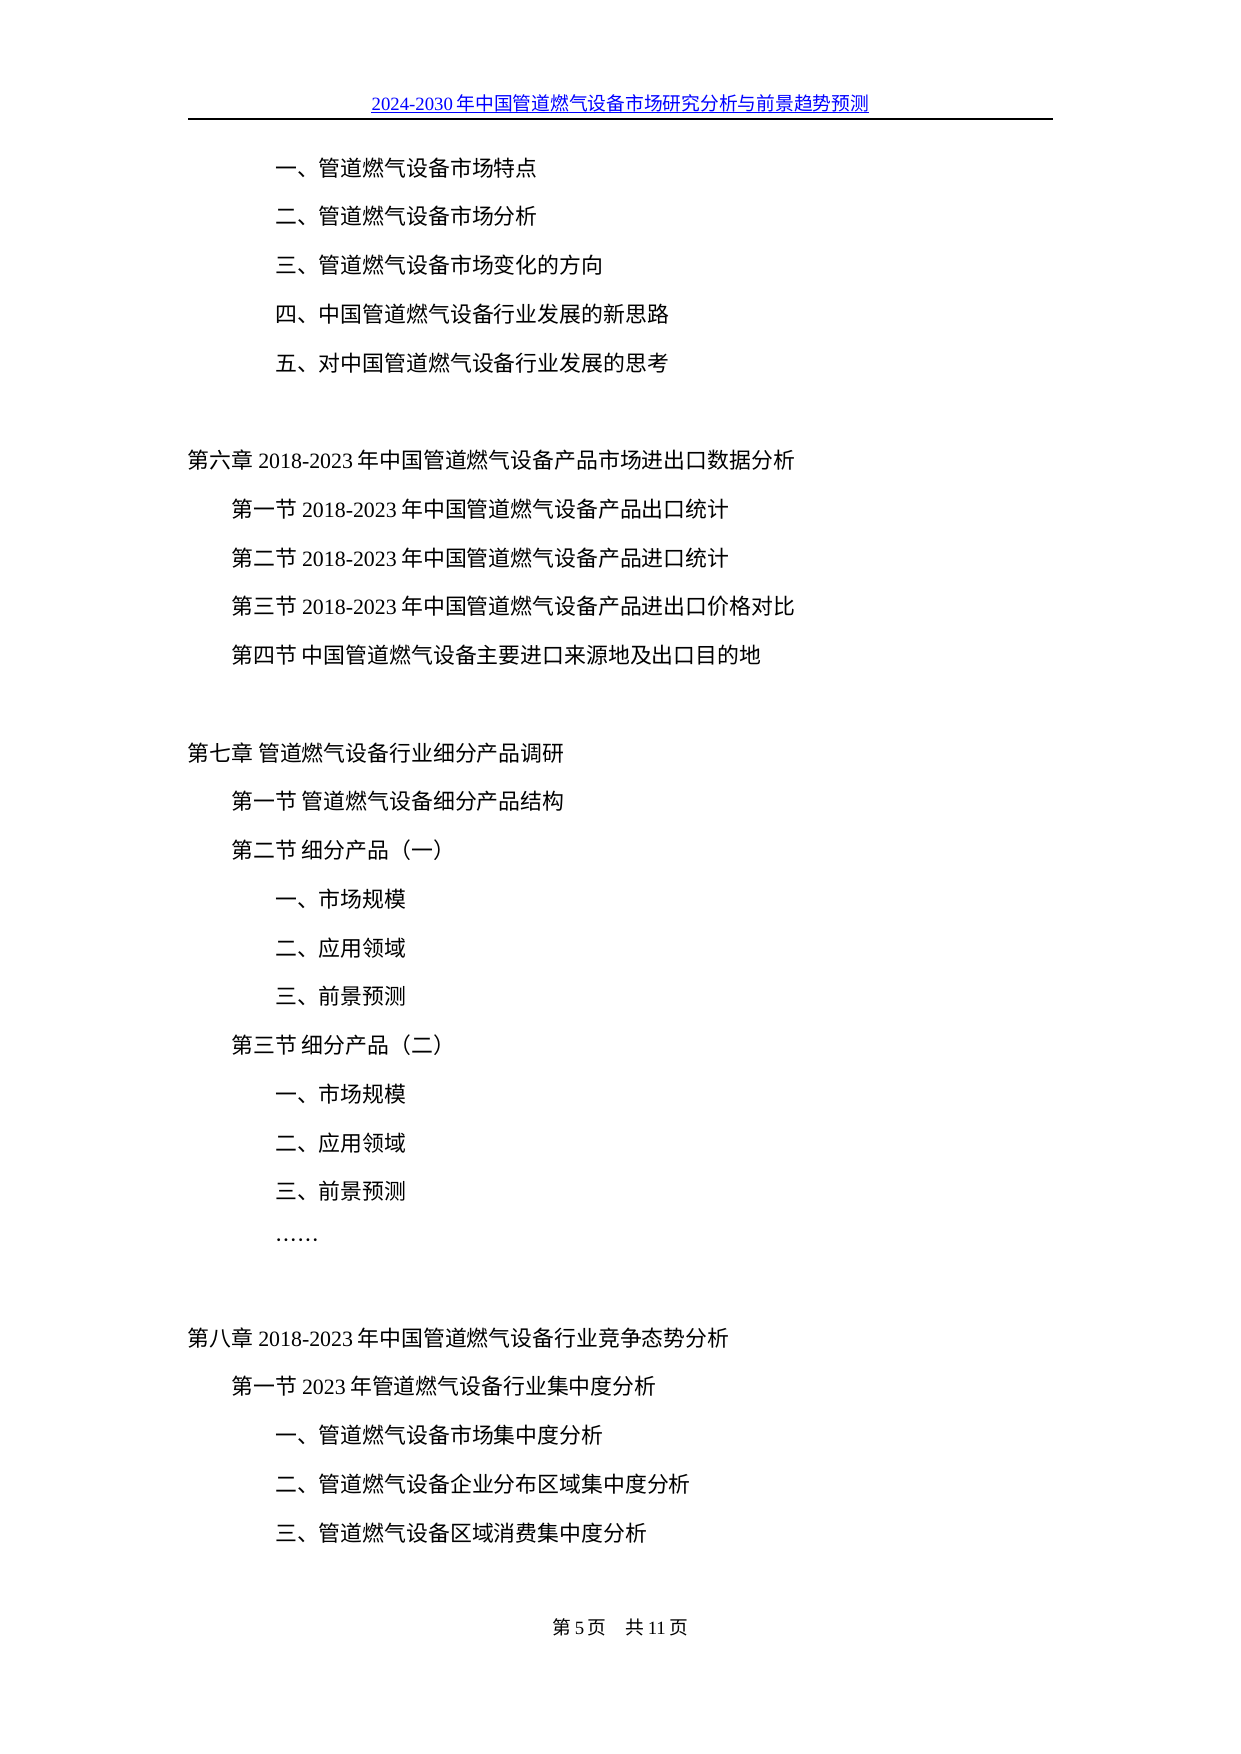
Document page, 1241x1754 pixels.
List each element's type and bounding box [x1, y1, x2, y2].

text [187, 150, 1053, 1548]
